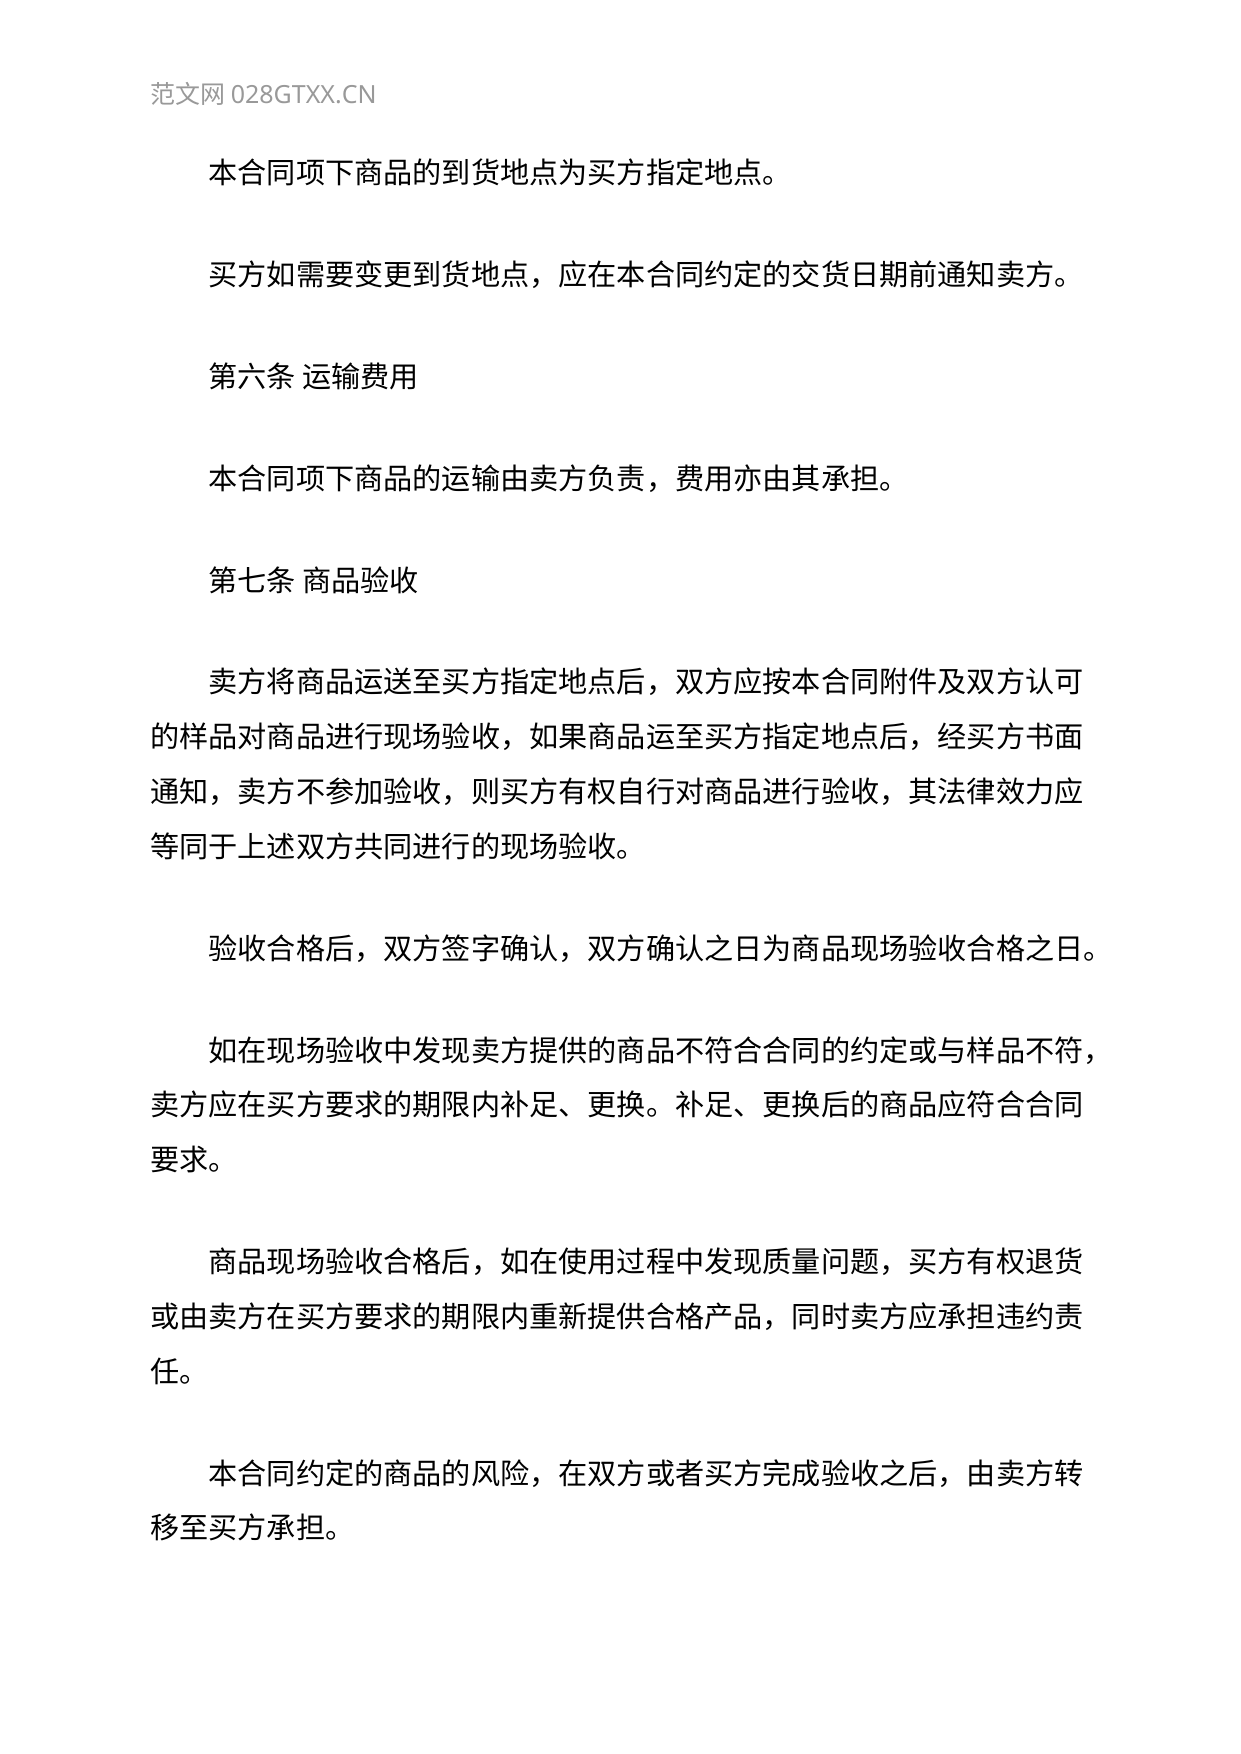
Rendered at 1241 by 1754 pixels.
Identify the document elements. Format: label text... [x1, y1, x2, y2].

text 第六条 运输费用 [150, 353, 1090, 396]
text 第七条 商品验收 [150, 557, 1090, 599]
text 买方如需要变更到货地点，应在本合同约定的交货日期前通知卖方。 [150, 252, 1090, 294]
text 卖方将商品运送至买方指定地点后，双方应按本合同附件及双方认可的样品对商品进行现场验收，如果商品运至买方指定地点后，经买方书面通知，卖方不参加验收，则买方有权自行对商品进行验收，其法律效力应等同于上述双方共同进行的现场验收。 [150, 659, 1090, 866]
text 本合同约定的商品的风险，在双方或者买方完成验收之后，由卖方转移至买方承担。 [150, 1450, 1090, 1547]
text 验收合格后，双方签字确认，双方确认之日为商品现场验收合格之日。 [150, 925, 1090, 968]
text 本合同项下商品的到货地点为买方指定地点。 [150, 150, 1090, 192]
text 如在现场验收中发现卖方提供的商品不符合合同的约定或与样品不符，卖方应在买方要求的期限内补足、更换。补足、更换后的商品应符合合同要求。 [150, 1027, 1090, 1179]
text 商品现场验收合格后，如在使用过程中发现质量问题，买方有权退货或由卖方在买方要求的期限内重新提供合格产品，同时卖方应承担违约责任。 [150, 1239, 1090, 1391]
text 本合同项下商品的运输由卖方负责，费用亦由其承担。 [150, 455, 1090, 498]
